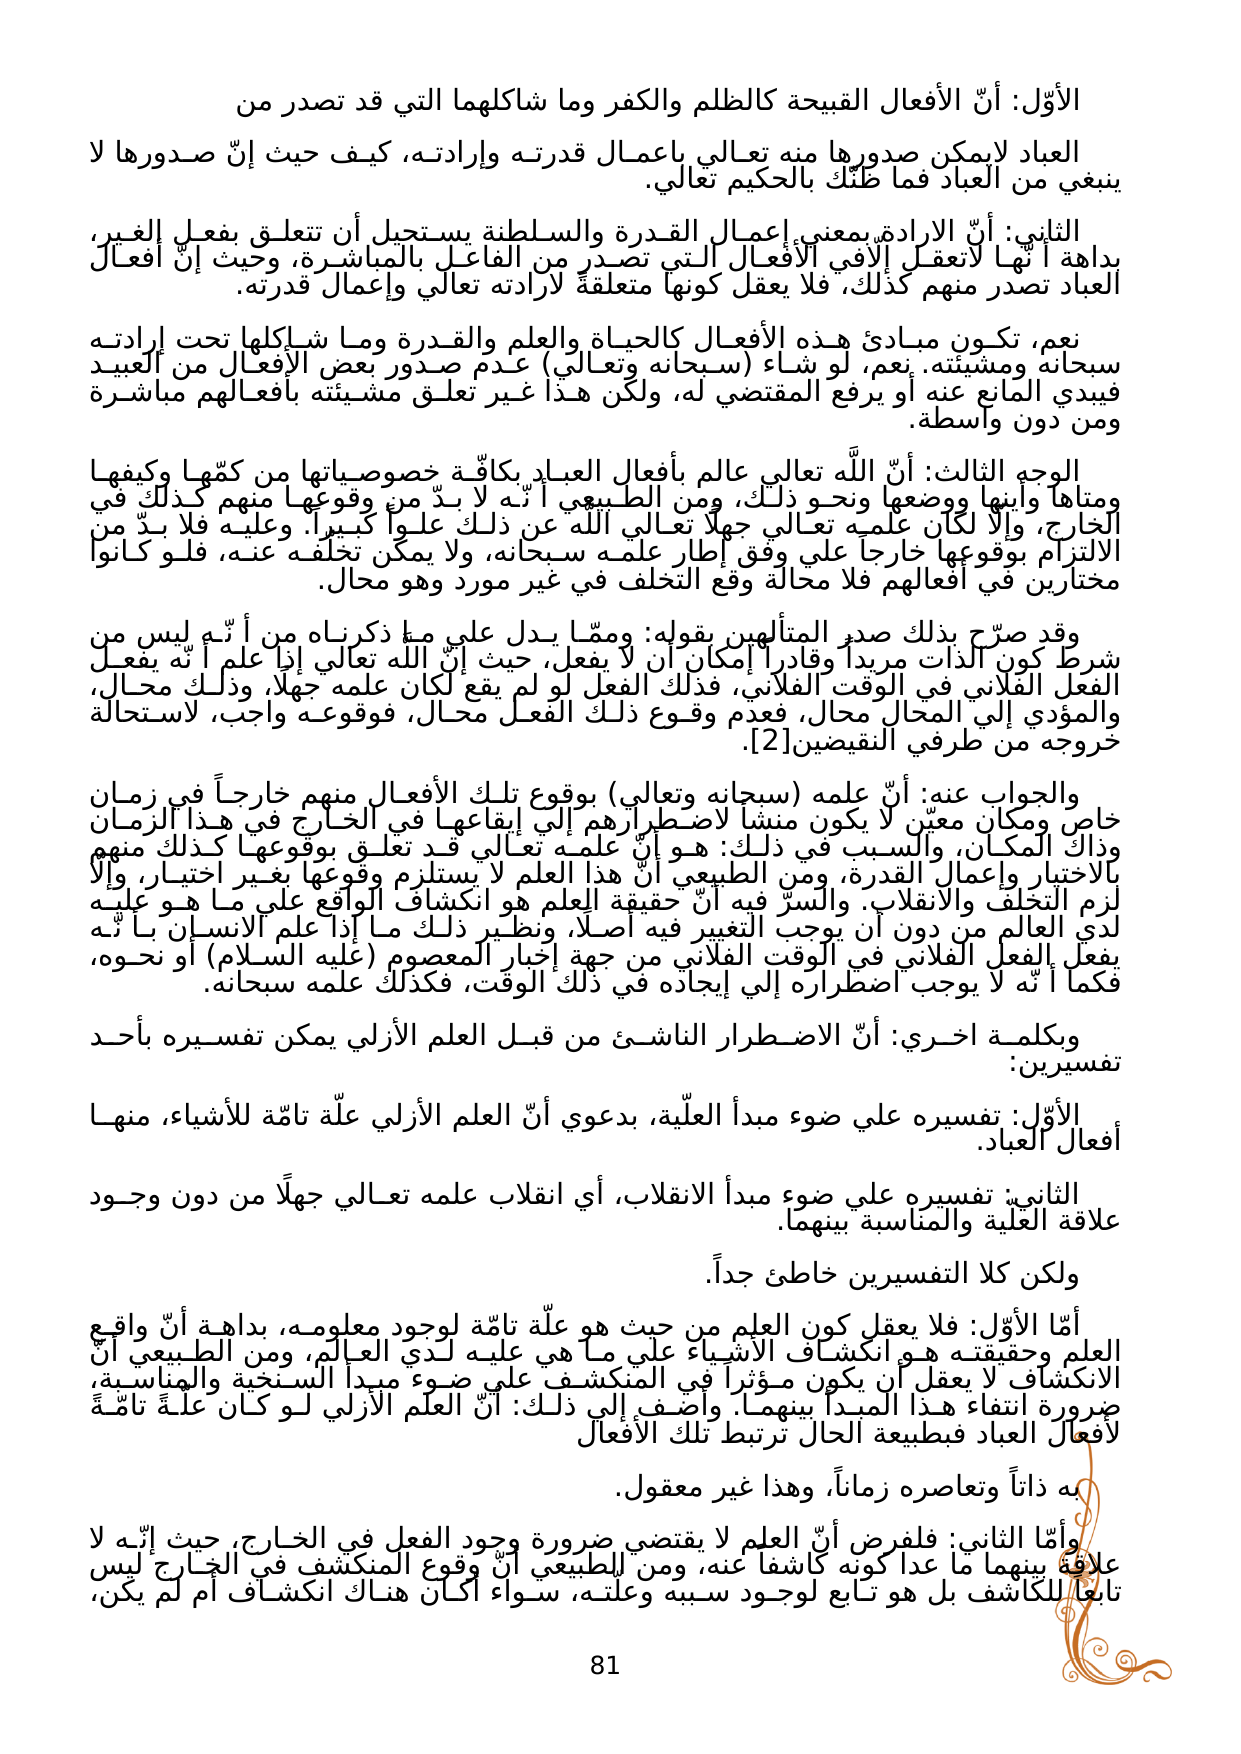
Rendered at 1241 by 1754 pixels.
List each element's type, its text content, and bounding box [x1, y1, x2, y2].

text ‌به ذاتاً وتعاصره زماناً، وهذا غير معقول. [89, 1475, 1122, 1502]
text ‌أمّا الأوّل: فلا يعقل كون العلم من حيث هو علّة تامّة لوجود معلومه، بداهة أنّ واقع العلم وحقيقته هو انكشاف الأشياء علي ما هي عليه لدي العالم، ومن الطبيعي أنّ الانكشاف لا يعقل أن يكون مؤثراً في المنكشف علي ضوء مبدأ السنخية والمناسبة، ضرورة انتفاء هذا المبدأ بينهما. وأضف إلي ذلك: أنّ العلم الأزلي لو كان علّةً تامّةً لأفعال العباد فبطبيعة الحال ترتبط تلك الأفعال‌ [89, 1314, 1122, 1450]
text ‌الأوّل: أنّ الأفعال القبيحة كالظلم والكفر وما شاكلهما التي قد تصدر من‌ [487, 89, 646, 116]
text ‌الأوّل: تفسيره علي ضوء مبدأ العلّية، بدعوي أنّ العلم الأزلي علّة تامّة للأشياء، منها أفعال العباد. [89, 1103, 1122, 1158]
text ‌الثاني: تفسيره علي ضوء مبدأ الانقلاب، أي انقلاب علمه تعالي جهلًا من دون وجود علاقة العلّية والمناسبة بينهما. [89, 1183, 1122, 1237]
text ‌الأوّل: أنّ الأفعال القبيحة كالظلم والكفر وما شاكلهما التي قد تصدر من‌ [89, 89, 481, 116]
text ‌وبكلمة اخري: أنّ الاضطرار الناشئ من قبل العلم الأزلي يمكن تفسيره بأحد تفسيرين: [89, 1024, 1122, 1078]
text ‌نعم، تكون مبادئ هذه الأفعال كالحياة والعلم والقدرة وما شاكلها تحت إرادته سبحانه ومشيئته. نعم، لو شاء (سبحانه وتعالي) عدم صدور بعض الأفعال من العبيد فيبدي المانع عنه أو يرفع المقتضي له، ولكن هذا غير تعلق مشيئته بأفعالهم مباشرة ومن دون واسطة. [89, 326, 1122, 435]
text ‌الثاني: أنّ الارادة بمعني إعمال القدرة والسلطنة يستحيل أن تتعلق بفعل الغير، بداهة أ نّها لاتعقل إلّافي الأفعال التي تصدر من الفاعل بالمباشرة، وحيث إنّ أفعال العباد تصدر منهم كذلك، فلا يعقل كونها متعلقةً لارادته تعالي وإعمال قدرته. [89, 220, 1122, 301]
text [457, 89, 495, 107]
text ‌ولكن كلا التفسيرين خاطئ جداً. [884, 1262, 1051, 1289]
text ‌الوجه الثالث: أنّ اللَّه تعالي عالم بأفعال العباد بكافّة خصوصياتها من كمّها وكيفها ومتاها وأينها ووضعها ونحو ذلك، ومن الطبيعي أ نّه لا بدّ من وقوعها منهم كذلك في الخارج، وإلّا لكان علمه تعالي جهلًا تعالي اللَّه عن ذلك علواً كبيراً. وعليه فلا بدّ من الالتزام بوقوعها خارجاً علي وفق إطار علمه سبحانه، ولا يمكن تخلّفه عنه، فلو كانوا مختارين في أفعالهم فلا محالة وقع التخلف في غير مورد وهو محال. [89, 460, 1122, 596]
text ‌وقد صرّح بذلك صدر المتألهين بقوله: وممّا يدل علي ما ذكرناه من أ نّه ليس من شرط كون الذات مريداً وقادراً إمكان أن لا يفعل، حيث إنّ اللَّه تعالي إذا علم أ نّه يفعل الفعل الفلاني في الوقت الفلاني، فذلك الفعل لو لم يقع لكان علمه جهلًا، وذلك محال، والمؤدي إلي المحال محال، فعدم وقوع ذلك الفعل محال، فوقوعه واجب، لاستحالة خروجه من طرفي النقيضين‌[2]. [89, 621, 1122, 757]
text ‌والجواب عنه: أنّ علمه (سبحانه وتعالي) بوقوع تلك الأفعال منهم خارجاً في زمان خاص ومكان معيّن لا يكون منشأ لاضطرارهم إلي إيقاعها في الخارج في هذا الزمان وذاك المكان، والسبب في ذلك: هو أنّ علمه تعالي قد تعلق بوقوعها كذلك منهم بالاختيار وإعمال القدرة، ومن الطبيعي أنّ هذا العلم لا يستلزم وقوعها بغير اختيار، وإلّا لزم التخلف والانقلاب. والسرّ فيه أنّ حقيقة العلم هو انكشاف الواقع علي ما هو عليه لدي العالم من دون أن يوجب التغيير فيه أصلًا، ونظير ذلك ما إذا علم الانسان بأ نّه يفعل الفعل الفلاني في الوقت الفلاني من جهة إخبار المعصوم (عليه السلام) أو نحوه، فكما أ نّه لا يوجب اضطراره إلي إيجاده في ذلك الوقت، فكذلك علمه سبحانه. [89, 782, 1122, 999]
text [89, 1527, 1122, 1608]
text ‌الأوّل: أنّ الأفعال القبيحة كالظلم والكفر وما شاكلهما التي قد تصدر من‌ [697, 89, 1122, 116]
text ‌العباد لايمكن صدورها منه تعالي باعمال قدرته وإرادته، كيف حيث إنّ صدورها لا ينبغي من العباد فما ظنّك بالحكيم تعالي. [89, 141, 1122, 195]
text ‌ولكن كلا التفسيرين خاطئ جداً. [1034, 1262, 1122, 1289]
text ‌نعم، قد فسّر الأمر بين الأمرين بتفسيرات اخر وقد تعرّضنا لتلك التفسيرات في ضمن رسالة مستقلّة، وناقشناها بصورة موسعة. كما تعرّضنا لنظريّة الفلاسفة فيها بكافّة اسسها التي تقوم نظريّتهم علي تلك الاسس ونقدها بشكل موسع. [1054, 1431, 1172, 1685]
text ‌ولكن كلا التفسيرين خاطئ جداً. [89, 1262, 956, 1289]
